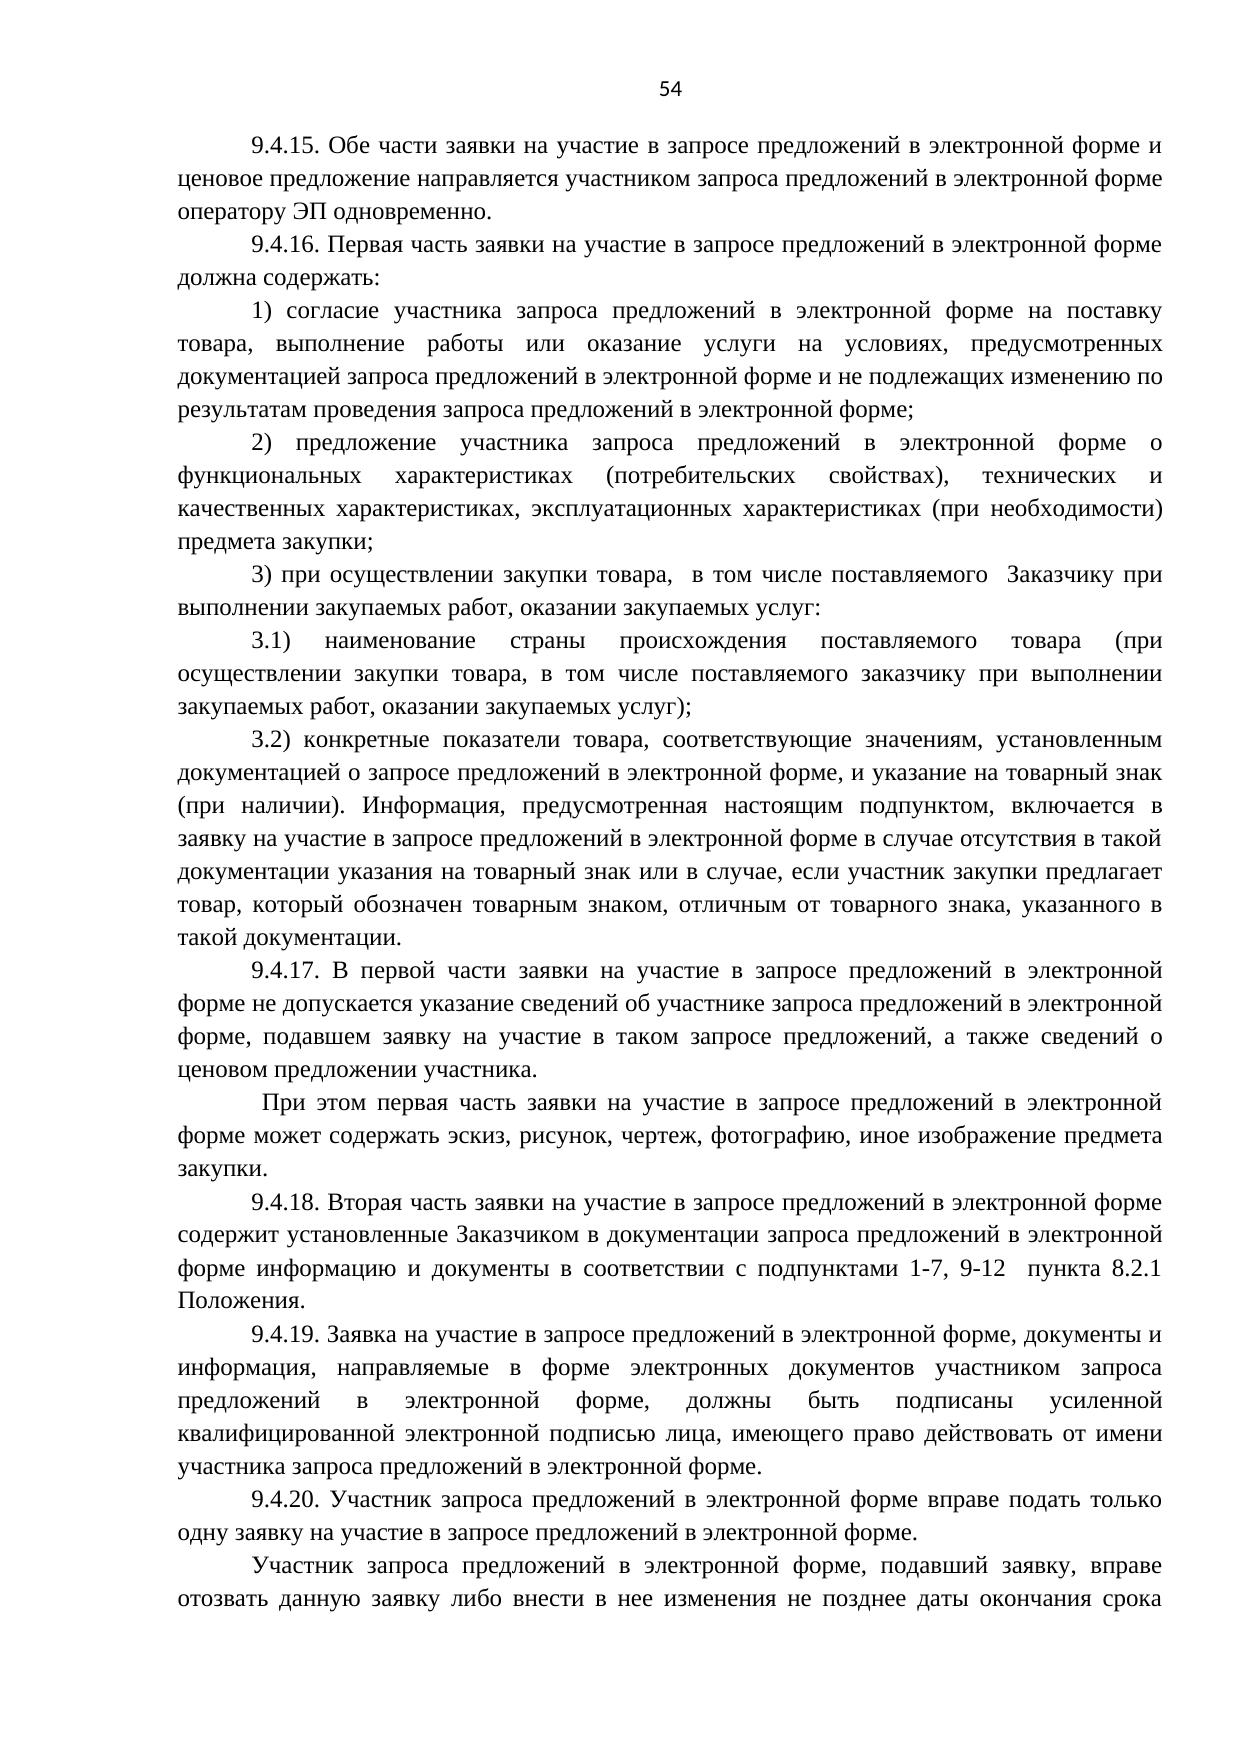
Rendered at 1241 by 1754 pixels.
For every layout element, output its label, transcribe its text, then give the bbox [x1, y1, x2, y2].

text 9.4.17. В первой части заявки на участие в запросе предложений в электронной форме не допускается указание сведений об участнике запроса предложений в электронной форме, подавшем заявку на участие в таком запросе предложений, а также сведений о ценовом предложении участника. [177, 955, 1163, 1083]
text 9.4.19. Заявка на участие в запросе предложений в электронной форме, документы и информация, направляемые в форме электронных документов участником запроса предложений в электронной форме, должны быть подписаны усиленной квалифицированной электронной подписью лица, имеющего право действовать от имени участника запроса предложений в электронной форме. [177, 1319, 1163, 1479]
text 9.4.20. Участник запроса предложений в электронной форме вправе подать только одну заявку на участие в запросе предложений в электронной форме. [177, 1484, 1163, 1546]
text 1) согласие участника запроса предложений в электронной форме на поставку товара, выполнение работы или оказание услуги на условиях, предусмотренных документацией запроса предложений в электронной форме и не подлежащих изменению по результатам проведения запроса предложений в электронной форме; [177, 295, 1163, 423]
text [177, 1550, 1163, 1612]
text 3) при осуществлении закупки товара, в том числе поставляемого Заказчику при выполнении закупаемых работ, оказании закупаемых услуг: [177, 559, 1163, 621]
text 3.1) наименование страны происхождения поставляемого товара (при осуществлении закупки товара, в том числе поставляемого заказчику при выполнении закупаемых работ, оказании закупаемых услуг); [177, 625, 1163, 720]
text 9.4.16. Первая часть заявки на участие в запросе предложений в электронной форме должна содержать: [177, 229, 1163, 291]
text 2) предложение участника запроса предложений в электронной форме о функциональных характеристиках (потребительских свойствах), технических и качественных характеристиках, эксплуатационных характеристиках (при необходимости) предмета закупки; [177, 427, 1163, 555]
text 3.2) конкретные показатели товара, соответствующие значениям, установленным документацией о запросе предложений в электронной форме, и указание на товарный знак (при наличии). Информация, предусмотренная настоящим подпунктом, включается в заявку на участие в запросе предложений в электронной форме в случае отсутствия в такой документации указания на товарный знак или в случае, если участник закупки предлагает товар, который обозначен товарным знаком, отличным от товарного знака, указанного в такой документации. [177, 724, 1163, 951]
text 9.4.18. Вторая часть заявки на участие в запросе предложений в электронной форме содержит установленные Заказчиком в документации запроса предложений в электронной форме информацию и документы в соответствии с подпунктами 1-7, 9-12 пункта 8.2.1 Положения. [177, 1187, 1163, 1314]
text При этом первая часть заявки на участие в запросе предложений в электронной форме может содержать эскиз, рисунок, чертеж, фотографию, иное изображение предмета закупки. [177, 1087, 1163, 1182]
text 9.4.15. Обе части заявки на участие в запросе предложений в электронной форме и ценовое предложение направляется участником запроса предложений в электронной форме оператору ЭП одновременно. [177, 130, 1163, 225]
